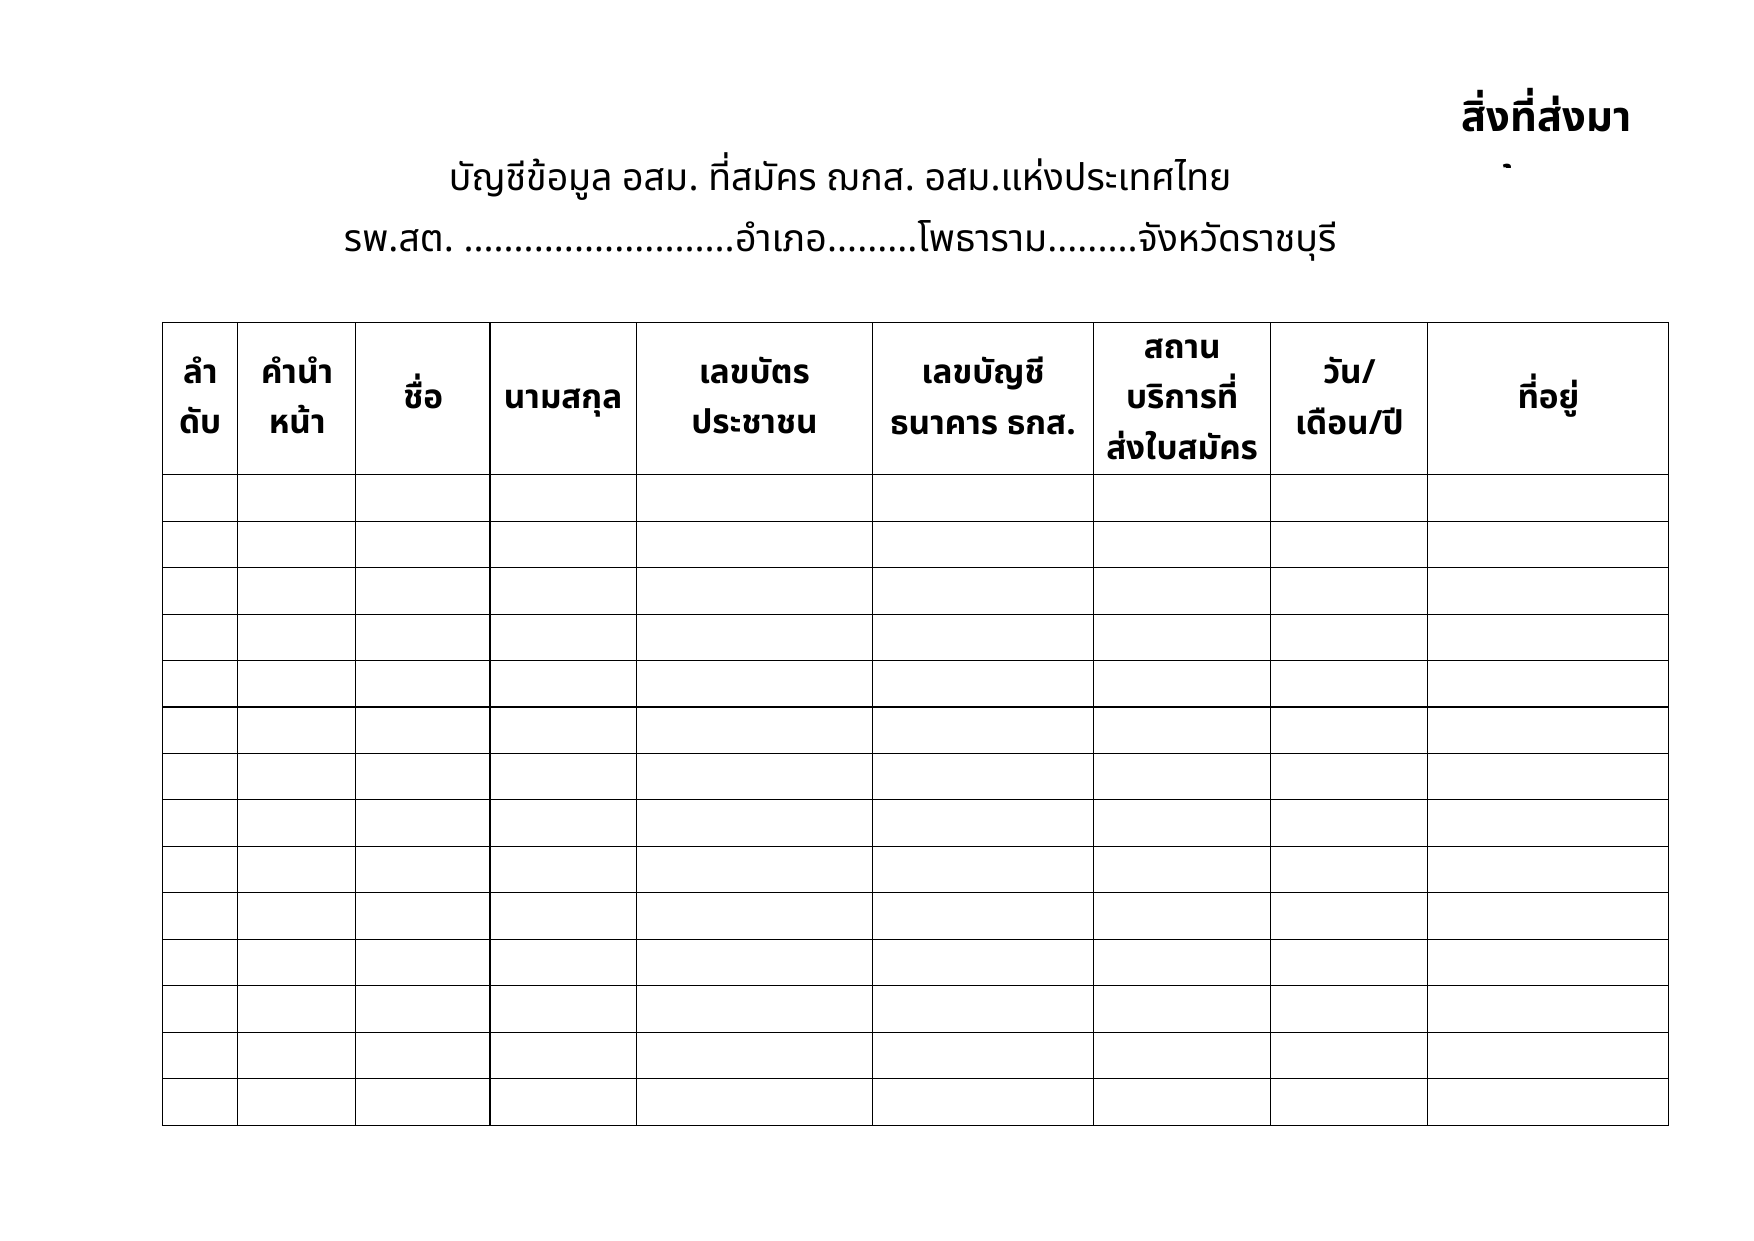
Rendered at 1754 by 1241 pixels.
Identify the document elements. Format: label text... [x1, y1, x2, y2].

table_cell [1271, 1079, 1427, 1124]
table_cell [356, 754, 489, 799]
table_header ลำดับ [163, 323, 237, 474]
table_cell [163, 847, 237, 892]
table_cell [238, 986, 355, 1032]
table_cell [1428, 986, 1668, 1032]
table_cell [1271, 940, 1427, 985]
table_cell [1094, 986, 1270, 1032]
table_cell [163, 940, 237, 985]
table_cell [1271, 893, 1427, 939]
table_cell [1271, 568, 1427, 613]
table_cell [1094, 708, 1270, 753]
table_cell [1428, 708, 1668, 753]
table_cell [873, 522, 1093, 567]
table_cell [356, 893, 489, 939]
table_cell [637, 568, 872, 613]
table_cell [1428, 522, 1668, 567]
table_cell [873, 893, 1093, 939]
table_cell [1271, 754, 1427, 799]
table_header เลขบัญชีธนาคาร ธกส. [873, 323, 1093, 474]
table_cell [1094, 1033, 1270, 1078]
table_cell [163, 893, 237, 939]
table_cell [238, 568, 355, 613]
table_header ที่อยู่ [1428, 323, 1668, 474]
table_cell [637, 708, 872, 753]
table_cell [637, 522, 872, 567]
table_cell [356, 568, 489, 613]
table_cell [491, 940, 636, 985]
table_cell [356, 1079, 489, 1124]
table_cell [356, 661, 489, 706]
table_cell [238, 475, 355, 521]
table_cell [1428, 661, 1668, 706]
table_cell [163, 708, 237, 753]
table_cell [1428, 568, 1668, 613]
table_cell [1094, 800, 1270, 846]
table_cell [238, 800, 355, 846]
table_cell [637, 1079, 872, 1124]
table_cell [1271, 1033, 1427, 1078]
table_cell [356, 1033, 489, 1078]
table_cell [873, 708, 1093, 753]
table_cell [491, 893, 636, 939]
table_cell [491, 1033, 636, 1078]
table_cell [873, 754, 1093, 799]
table_cell [163, 522, 237, 567]
table_cell [491, 754, 636, 799]
table_cell [1094, 475, 1270, 521]
table_cell [637, 615, 872, 660]
table_cell [873, 986, 1093, 1032]
text บัญชีข้อมูล อสม. ที่สมัคร ฌกส. อสม.แห่งประเทศไทย [44, 150, 1636, 207]
table_cell [1094, 661, 1270, 706]
table_header วัน/เดือน/ปี [1271, 323, 1427, 474]
table_cell [163, 475, 237, 521]
table_cell [238, 522, 355, 567]
table_cell [1271, 475, 1427, 521]
table_cell [238, 754, 355, 799]
table_cell [1094, 754, 1270, 799]
table_cell [1094, 940, 1270, 985]
table_cell [356, 800, 489, 846]
table_cell [1094, 847, 1270, 892]
text รพ.สต. ...........................อำเภอ.........โพธาราม.........จังหวัดราชบุรี [44, 211, 1636, 268]
table_header เลขบัตรประชาชน [637, 323, 872, 474]
table_header สถานบริการที่ ส่งใบสมัคร [1094, 323, 1270, 474]
table_cell [356, 986, 489, 1032]
table_cell [1271, 522, 1427, 567]
table_cell [873, 800, 1093, 846]
table_cell [873, 940, 1093, 985]
table_cell [637, 1033, 872, 1078]
table_cell [238, 893, 355, 939]
table_cell [163, 986, 237, 1032]
table_cell [1428, 615, 1668, 660]
table_cell [491, 568, 636, 613]
table_cell [873, 568, 1093, 613]
table_cell [637, 754, 872, 799]
table_cell [163, 800, 237, 846]
table_cell [1094, 1079, 1270, 1124]
table_cell [238, 1079, 355, 1124]
table_cell [1428, 893, 1668, 939]
table_cell [1428, 1079, 1668, 1124]
table_cell [1428, 1033, 1668, 1078]
table_cell [238, 708, 355, 753]
table_cell [163, 1033, 237, 1078]
table_cell [1271, 615, 1427, 660]
table_cell [1094, 893, 1270, 939]
table_cell [491, 847, 636, 892]
table_cell [1271, 986, 1427, 1032]
table_cell [637, 986, 872, 1032]
table_cell [238, 661, 355, 706]
table_cell [238, 940, 355, 985]
table_cell [637, 800, 872, 846]
table_cell [491, 615, 636, 660]
table_cell [637, 475, 872, 521]
table_cell [1428, 754, 1668, 799]
table_cell [873, 661, 1093, 706]
table_cell [356, 615, 489, 660]
table_cell [637, 847, 872, 892]
table_cell [238, 1033, 355, 1078]
table_cell [491, 708, 636, 753]
table_cell [356, 475, 489, 521]
table_cell [637, 661, 872, 706]
table_cell [238, 847, 355, 892]
table_cell [491, 661, 636, 706]
table_cell [163, 1079, 237, 1124]
table_cell [491, 1079, 636, 1124]
table_header นามสกุล [491, 323, 636, 474]
table_cell [1428, 800, 1668, 846]
table_cell [163, 568, 237, 613]
table_cell [1428, 940, 1668, 985]
table_cell [491, 522, 636, 567]
table_cell [356, 708, 489, 753]
table_cell [491, 986, 636, 1032]
table_cell [163, 754, 237, 799]
table_cell [873, 1033, 1093, 1078]
table_cell [873, 847, 1093, 892]
table_cell [491, 800, 636, 846]
table_cell [1094, 522, 1270, 567]
table_cell [356, 940, 489, 985]
table_cell [163, 661, 237, 706]
table_cell [163, 615, 237, 660]
table_cell [1094, 615, 1270, 660]
table_cell [637, 893, 872, 939]
table_cell [1271, 800, 1427, 846]
table_cell [1428, 475, 1668, 521]
table_cell [238, 615, 355, 660]
table_cell [356, 522, 489, 567]
table_cell [1271, 708, 1427, 753]
table_cell [637, 940, 872, 985]
table_cell [873, 615, 1093, 660]
table_header ชื่อ [356, 323, 489, 474]
table_cell [873, 475, 1093, 521]
table_cell [356, 847, 489, 892]
table_header คำนำหน้า [238, 323, 355, 474]
table_cell [873, 1079, 1093, 1124]
table_cell [1271, 847, 1427, 892]
table_cell [1094, 568, 1270, 613]
table_cell [491, 475, 636, 521]
table_cell [1428, 847, 1668, 892]
table_cell [1271, 661, 1427, 706]
